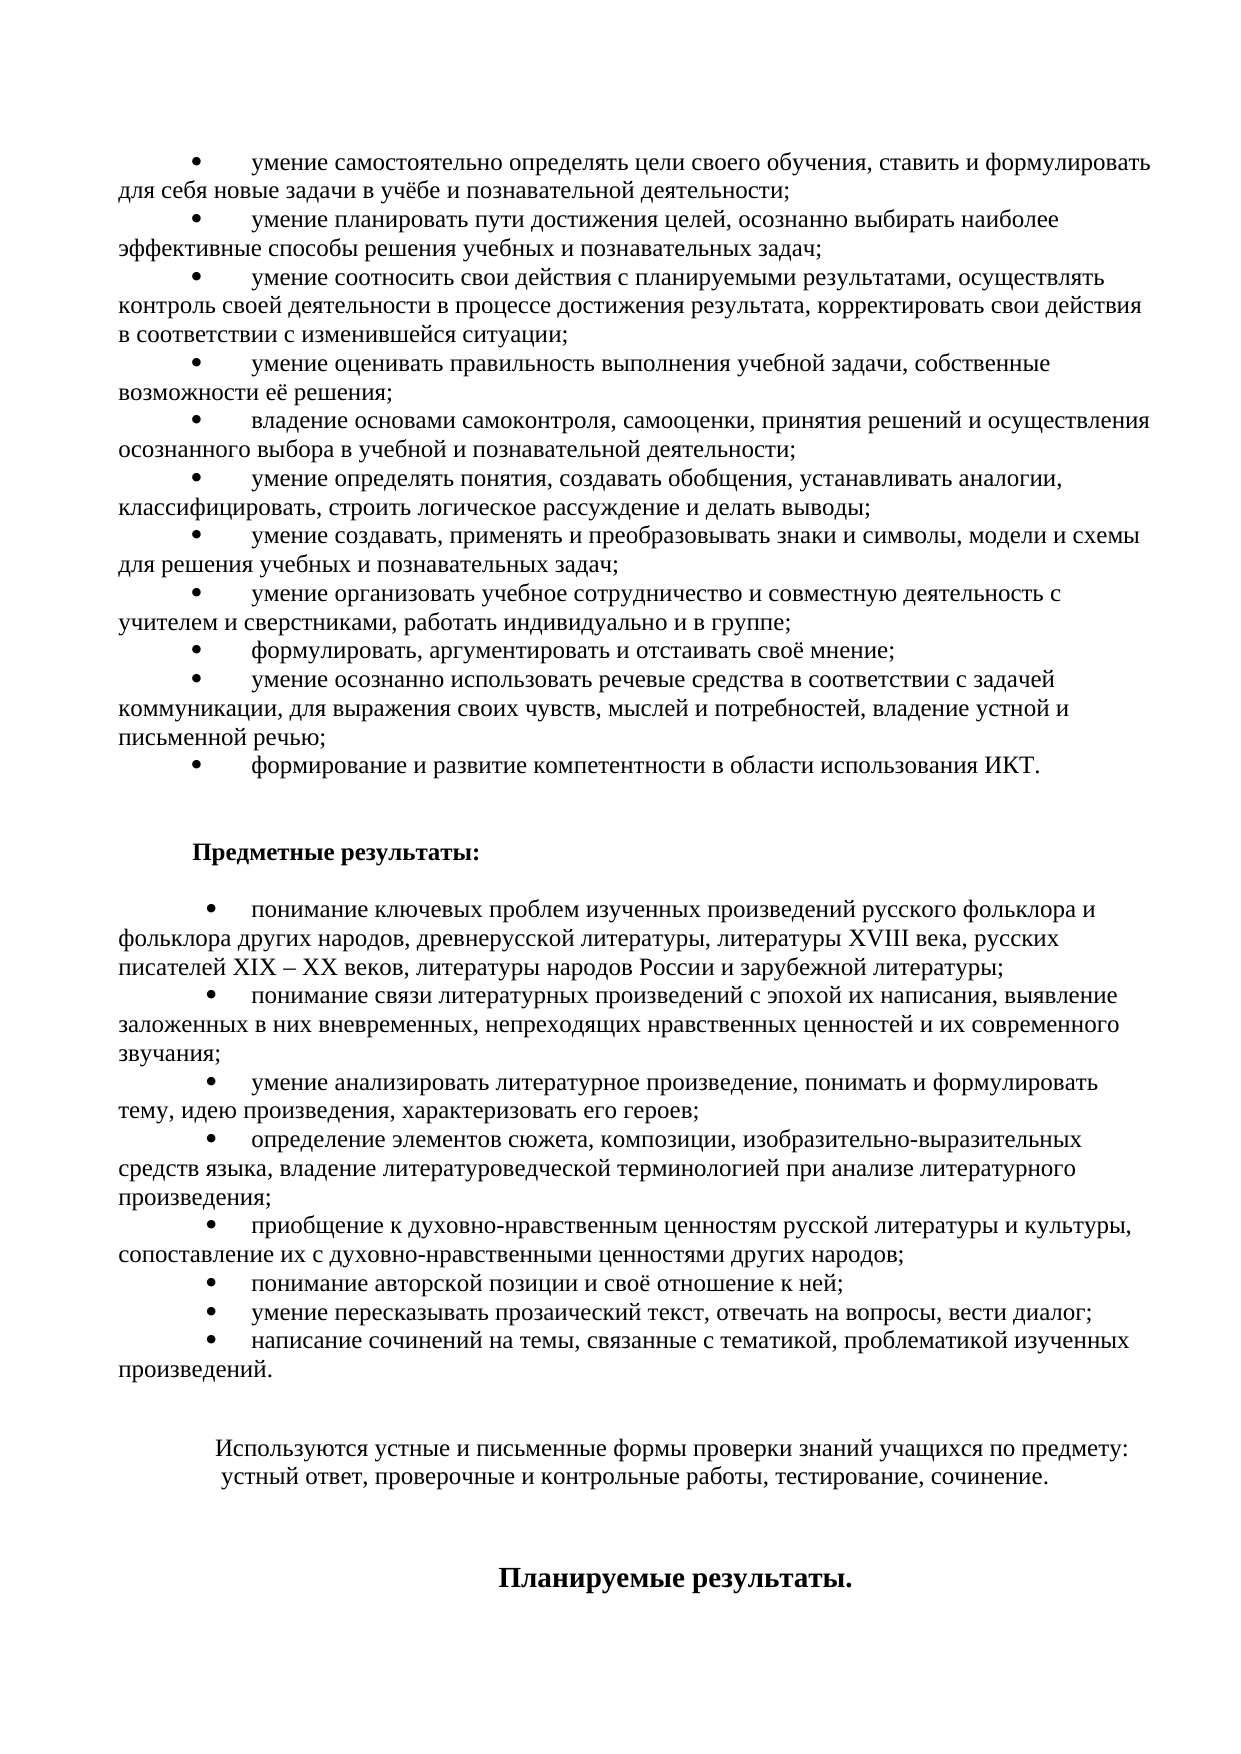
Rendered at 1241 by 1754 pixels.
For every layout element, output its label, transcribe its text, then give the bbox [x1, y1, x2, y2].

list умение планировать пути достижения целей, осознанно выбирать наиболее эффективные способы решения учебных и познавательных задач; [118, 204, 1152, 262]
list понимание авторской позиции и своё отношение к ней; [118, 1268, 1152, 1297]
list умение соотносить свои действия с планируемыми результатами, осуществлять контроль своей деятельности в процессе достижения результата, корректировать свои действия в соответствии с изменившейся ситуации; [118, 262, 1152, 348]
list приобщение к духовно-нравственным ценностям русской литературы и культуры, сопоставление их с духовно-нравственными ценностями других народов; [118, 1211, 1152, 1268]
list Предметные результаты: [192, 837, 1152, 866]
list умение осознанно использовать речевые средства в соответствии с задачей коммуникации, для выражения своих чувств, мыслей и потребностей, владение устной и письменной речью; [118, 664, 1152, 751]
list умение самостоятельно определять цели своего обучения, ставить и формулировать для себя новые задачи в учёбе и познавательной деятельности; [118, 147, 1152, 204]
list умение создавать, применять и преобразовывать знаки и символы, модели и схемы для решения учебных и познавательных задач; [118, 521, 1152, 578]
text Планируемые результаты. [118, 1561, 1152, 1594]
list понимание связи литературных произведений с эпохой их написания, выявление заложенных в них вневременных, непреходящих нравственных ценностей и их современного звучания; [118, 981, 1152, 1067]
list умение оценивать правильность выполнения учебной задачи, собственные возможности её решения; [118, 348, 1152, 406]
list умение определять понятия, создавать обобщения, устанавливать аналогии, классифицировать, строить логическое рассуждение и делать выводы; [118, 463, 1152, 521]
text Используются устные и письменные формы проверки знаний учащихся по предмету: устный ответ, проверочные и контрольные работы, тестирование, сочинение. [118, 1433, 1152, 1490]
list определение элементов сюжета, композиции, изобразительно-выразительных средств языка, владение литературоведческой терминологией при анализе литературного произведения; [118, 1124, 1152, 1211]
list формирование и развитие компетентности в области использования ИКТ. [118, 751, 1152, 779]
list владение основами самоконтроля, самооценки, принятия решений и осуществления осознанного выбора в учебной и познавательной деятельности; [118, 406, 1152, 463]
list написание сочинений на темы, связанные с тематикой, проблематикой изученных произведений. [118, 1326, 1152, 1383]
list умение организовать учебное сотрудничество и совместную деятельность с учителем и сверстниками, работать индивидуально и в группе; [118, 578, 1152, 636]
list умение пересказывать прозаический текст, отвечать на вопросы, вести диалог; [118, 1297, 1152, 1326]
list понимание ключевых проблем изученных произведений русского фольклора и фольклора других народов, древнерусской литературы, литературы XVIII века, русских писателей XIX – XX веков, литературы народов России и зарубежной литературы; [118, 894, 1152, 981]
list формулировать, аргументировать и отстаивать своё мнение; [118, 636, 1152, 664]
list умение анализировать литературное произведение, понимать и формулировать тему, идею произведения, характеризовать его героев; [118, 1067, 1152, 1124]
